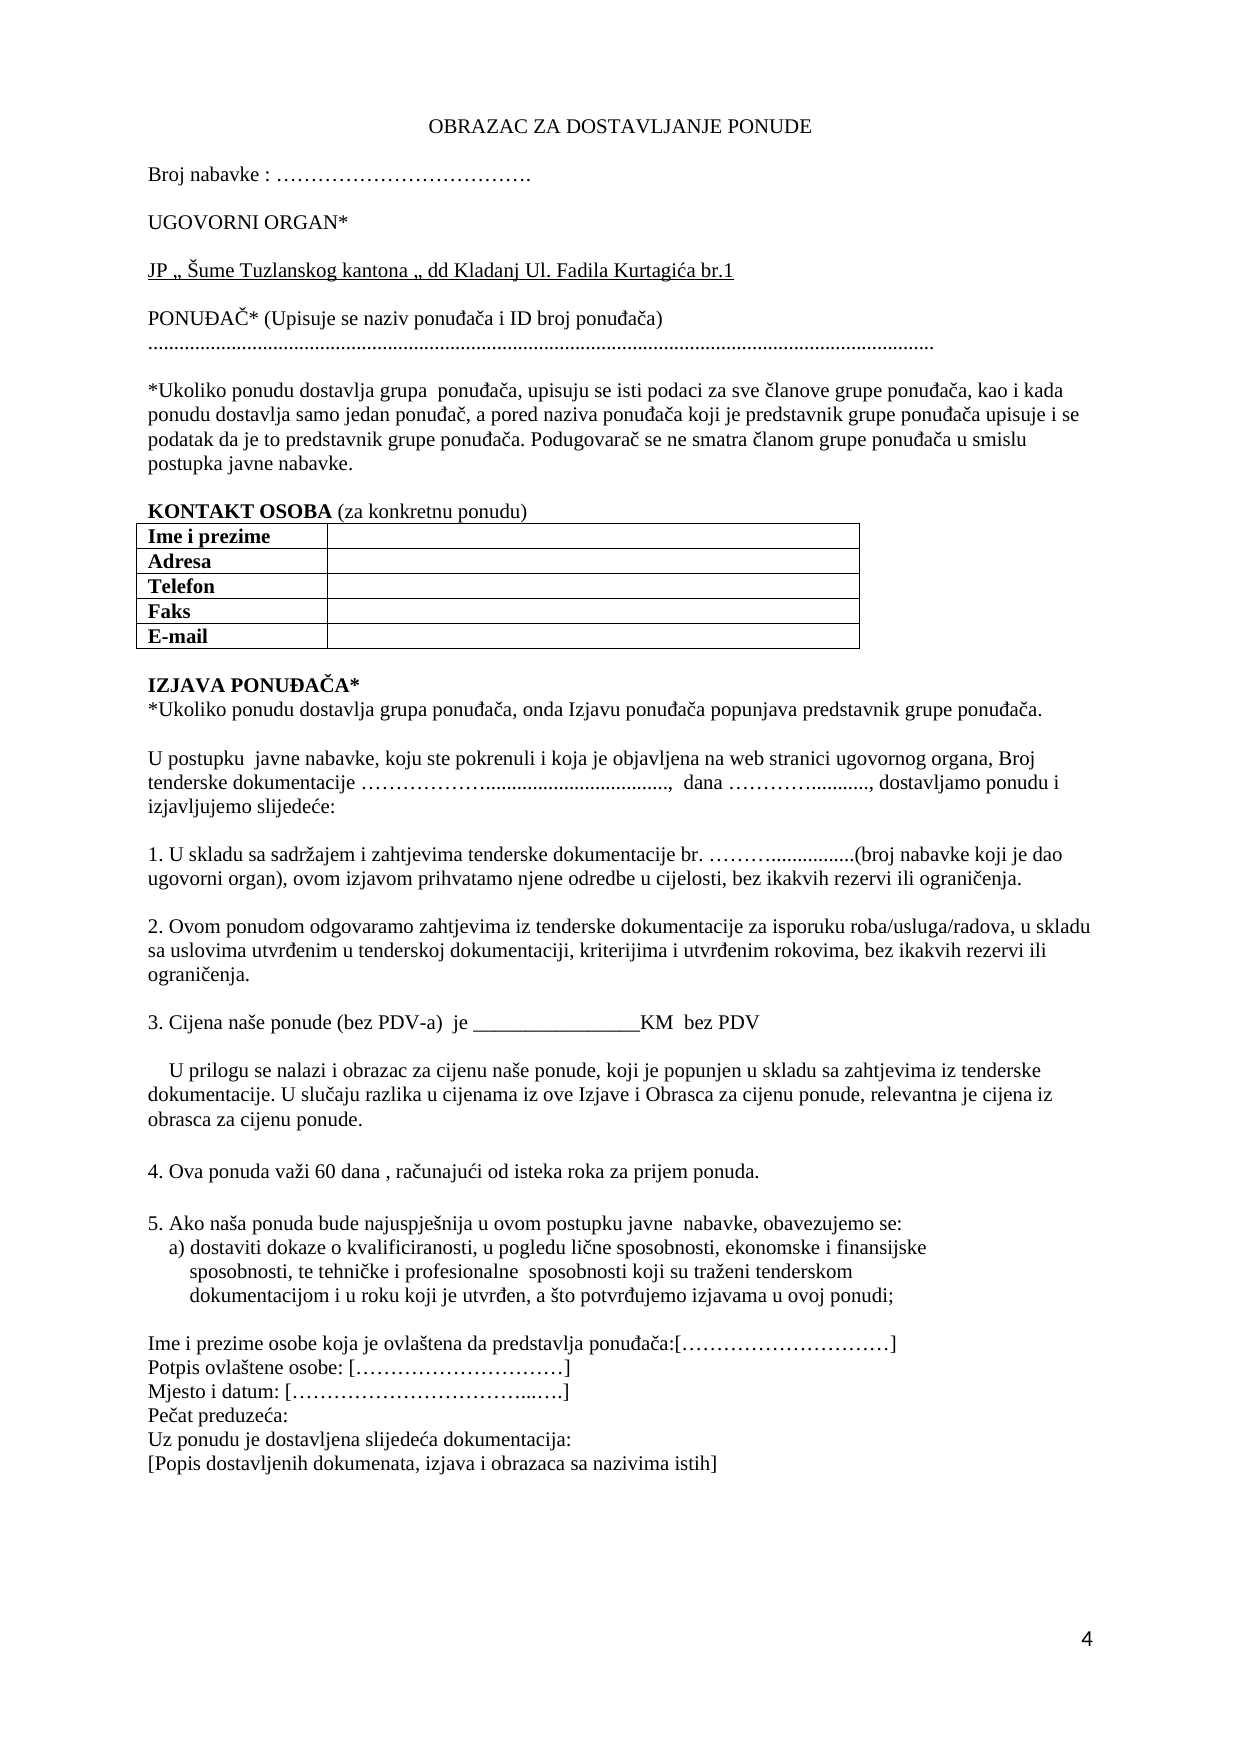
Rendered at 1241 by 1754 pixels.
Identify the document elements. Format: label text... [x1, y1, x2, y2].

text 2. Ovom ponudom odgovaramo zahtjevima iz tenderske dokumentacije za isporuku roba/usluga/radova, u skladu sa uslovima utvrđenim u tenderskoj dokumentaciji, kriterijima i utvrđenim rokovima, bez ikakvih rezervi ili ograničenja. [148, 914, 1092, 986]
text PONUĐAČ* (Upisuje se naziv ponuđača i ID broj ponuđača) [148, 306, 1092, 330]
text [Popis dostavljenih dokumenata, izjava i obrazaca sa nazivima istih] [148, 1451, 1092, 1475]
text 1. U skladu sa sadržajem i zahtjevima tenderske dokumentacije br. ………................(broj nabavke koji je dao ugovorni organ), ovom izjavom prihvatamo njene odredbe u cijelosti, bez ikakvih rezervi ili ograničenja. [148, 842, 1092, 890]
text dokumentacijom i u roku koji je utvrđen, a što potvrđujemo izjavama u ovoj ponudi; [148, 1283, 1092, 1307]
text U prilogu se nalazi i obrazac za cijenu naše ponude, koji je popunjen u skladu sa zahtjevima iz tenderske dokumentacije. U slučaju razlika u cijenama iz ove Izjave i Obrasca za cijenu ponude, relevantna je cijena iz obrasca za cijenu ponude. [148, 1058, 1092, 1131]
text IZJAVA PONUĐAČA* [148, 673, 1092, 697]
text Potpis ovlaštene osobe: […………………………] [148, 1355, 1092, 1379]
text Mjesto i datum: [……………………………...….] [148, 1379, 1092, 1403]
text KONTAKT OSOBA (za konkretnu ponudu) [148, 499, 1092, 523]
table_cell Adresa [137, 549, 327, 573]
text Ime i prezime osobe koja je ovlaštena da predstavlja ponuđača:[…………………………] [148, 1331, 1092, 1355]
text 4. Ova ponuda važi 60 dana , računajući od isteka roka za prijem ponuda. [148, 1158, 1092, 1183]
text U postupku javne nabavke, koju ste pokrenuli i koja je objavljena na web stranici ugovornog organa, Broj tenderske dokumentacije ………………..................................., dana …………..........., dostavljamo ponudu i izjavljujemo slijedeće: [148, 746, 1092, 818]
text OBRAZAC ZA DOSTAVLJANJE PONUDE [148, 114, 1092, 138]
table_cell Faks [137, 599, 327, 623]
text sposobnosti, te tehničke i profesionalne sposobnosti koji su traženi tenderskom [148, 1259, 1092, 1283]
table_cell [328, 624, 859, 648]
table_cell Telefon [137, 574, 327, 598]
text 3. Cijena naše ponude (bez PDV-a) je ________________KM bez PDV [148, 1010, 1092, 1034]
text 5. Ako naša ponuda bude najuspješnija u ovom postupku javne nabavke, obavezujemo se: [148, 1211, 1092, 1235]
text *Ukoliko ponudu dostavlja grupa ponuđača, onda Izjavu ponuđača popunjava predstavnik grupe ponuđača. [148, 697, 1092, 721]
text Broj nabavke : ………………………………. [148, 162, 1092, 186]
table_header Ime i prezime [137, 524, 327, 548]
text JP „ Šume Tuzlanskog kantona „ dd Kladanj Ul. Fadila Kurtagića br.1 [148, 258, 1092, 282]
text a) dostaviti dokaze o kvalificiranosti, u pogledu lične sposobnosti, ekonomske i finansijske [148, 1235, 1092, 1259]
table_cell E-mail [137, 624, 327, 648]
text UGOVORNI ORGAN* [148, 210, 1092, 234]
table_header [328, 524, 859, 548]
table_cell [328, 549, 859, 573]
table_cell [328, 574, 859, 598]
text *Ukoliko ponudu dostavlja grupa ponuđača, upisuju se isti podaci za sve članove grupe ponuđača, kao i kada ponudu dostavlja samo jedan ponuđač, a pored naziva ponuđača koji je predstavnik grupe ponuđača upisuje i se podatak da je to predstavnik grupe ponuđača. Podugovarač se ne smatra članom grupe ponuđača u smislu postupka javne nabavke. [148, 378, 1092, 474]
text ....................................................................................................................................................... [148, 330, 1092, 354]
table_cell [328, 599, 859, 623]
text Uz ponudu je dostavljena slijedeća dokumentacija: [148, 1427, 1092, 1451]
text Pečat preduzeća: [148, 1403, 1092, 1427]
